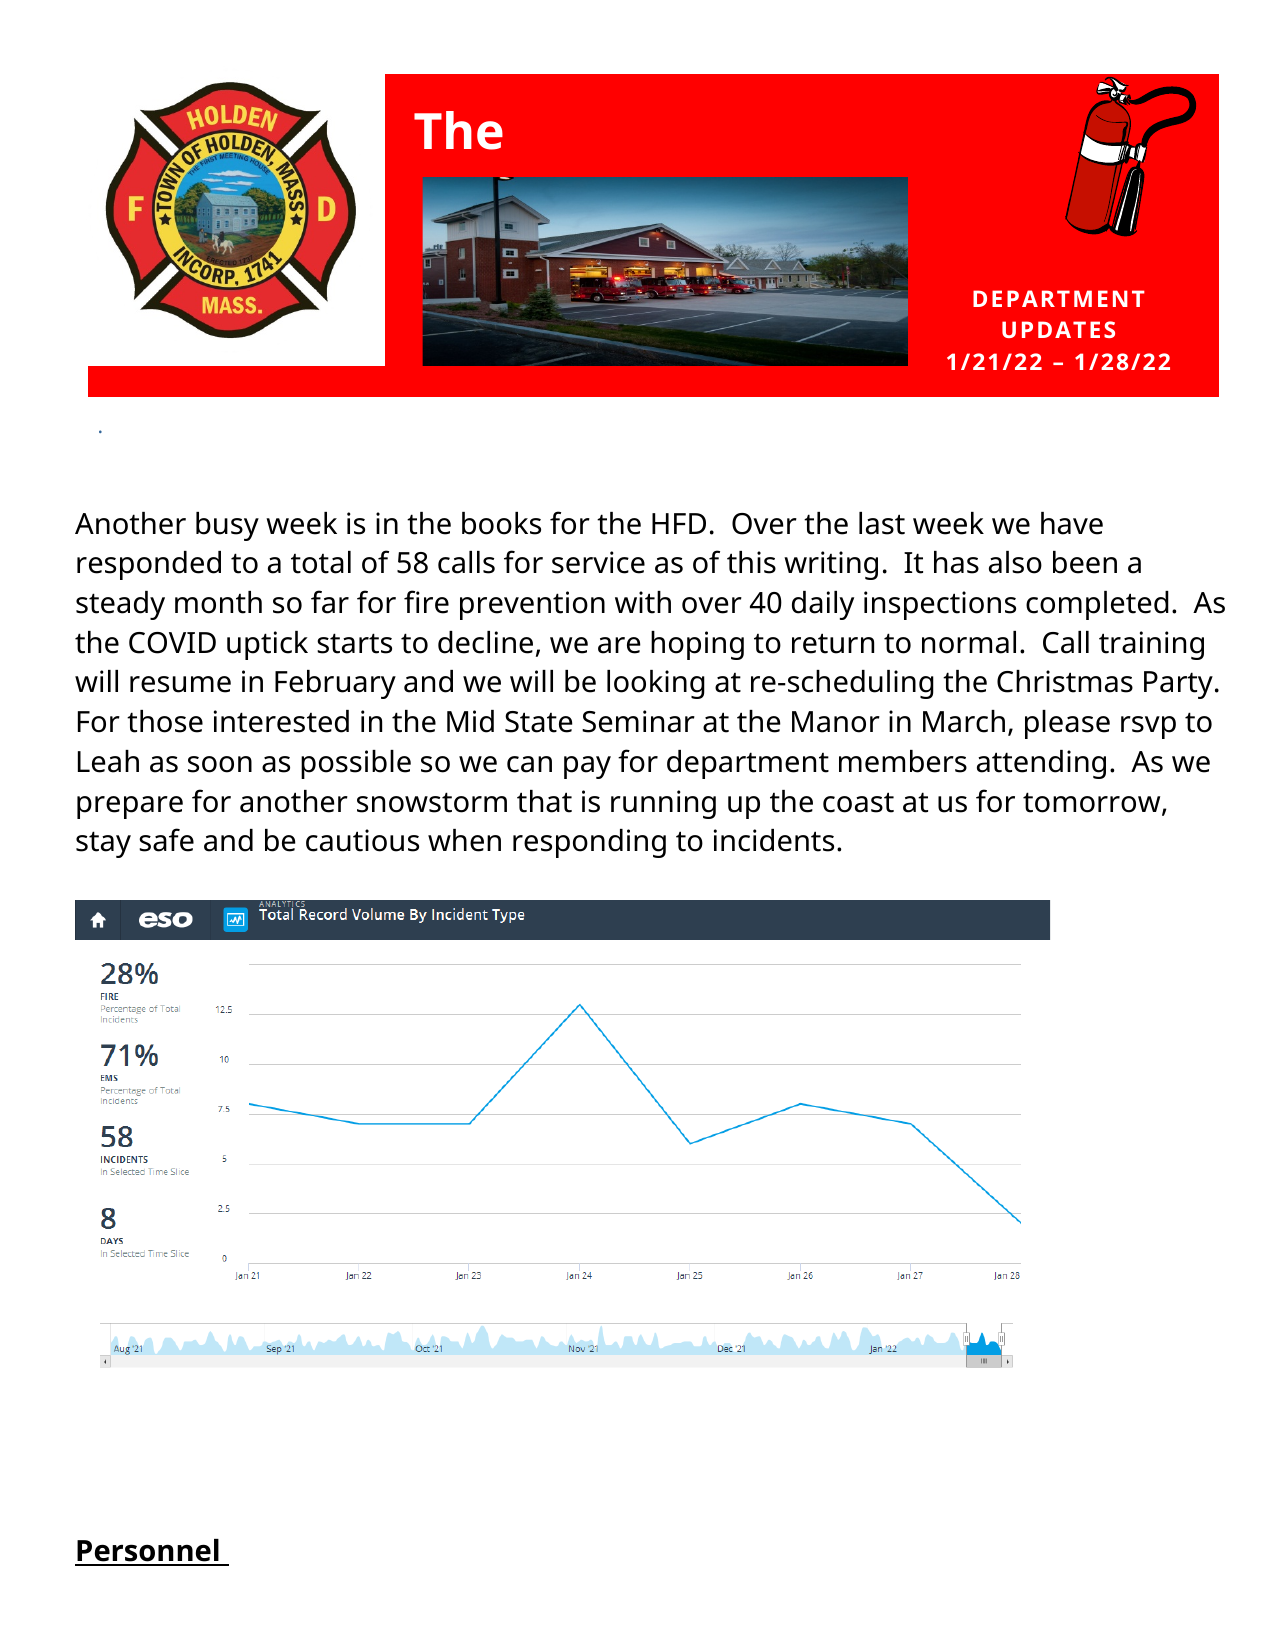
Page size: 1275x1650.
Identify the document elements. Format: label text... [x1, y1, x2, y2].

text Personnel [75, 1530, 1230, 1570]
picture [422, 177, 908, 366]
text Another busy week is in the books for the HFD. Over the last week we have responded to a total of 58 calls for service as of this writing. It has also been a steady month so far for fire prevention with over 40 daily inspections completed. As the COVID uptick starts to decline, we are hoping to return to normal. Call training will resume in February and we will be looking at re-scheduling the Christmas Party. For those interested in the Mid State Seminar at the Manor in March, please rsvp to Leah as soon as possible so we can pay for department members attending. As we prepare for another snowstorm that is running up the coast at us for tomorrow, stay safe and be cautious when responding to incidents. [75, 503, 1230, 860]
picture [75, 56, 385, 366]
picture [75, 900, 1050, 1412]
